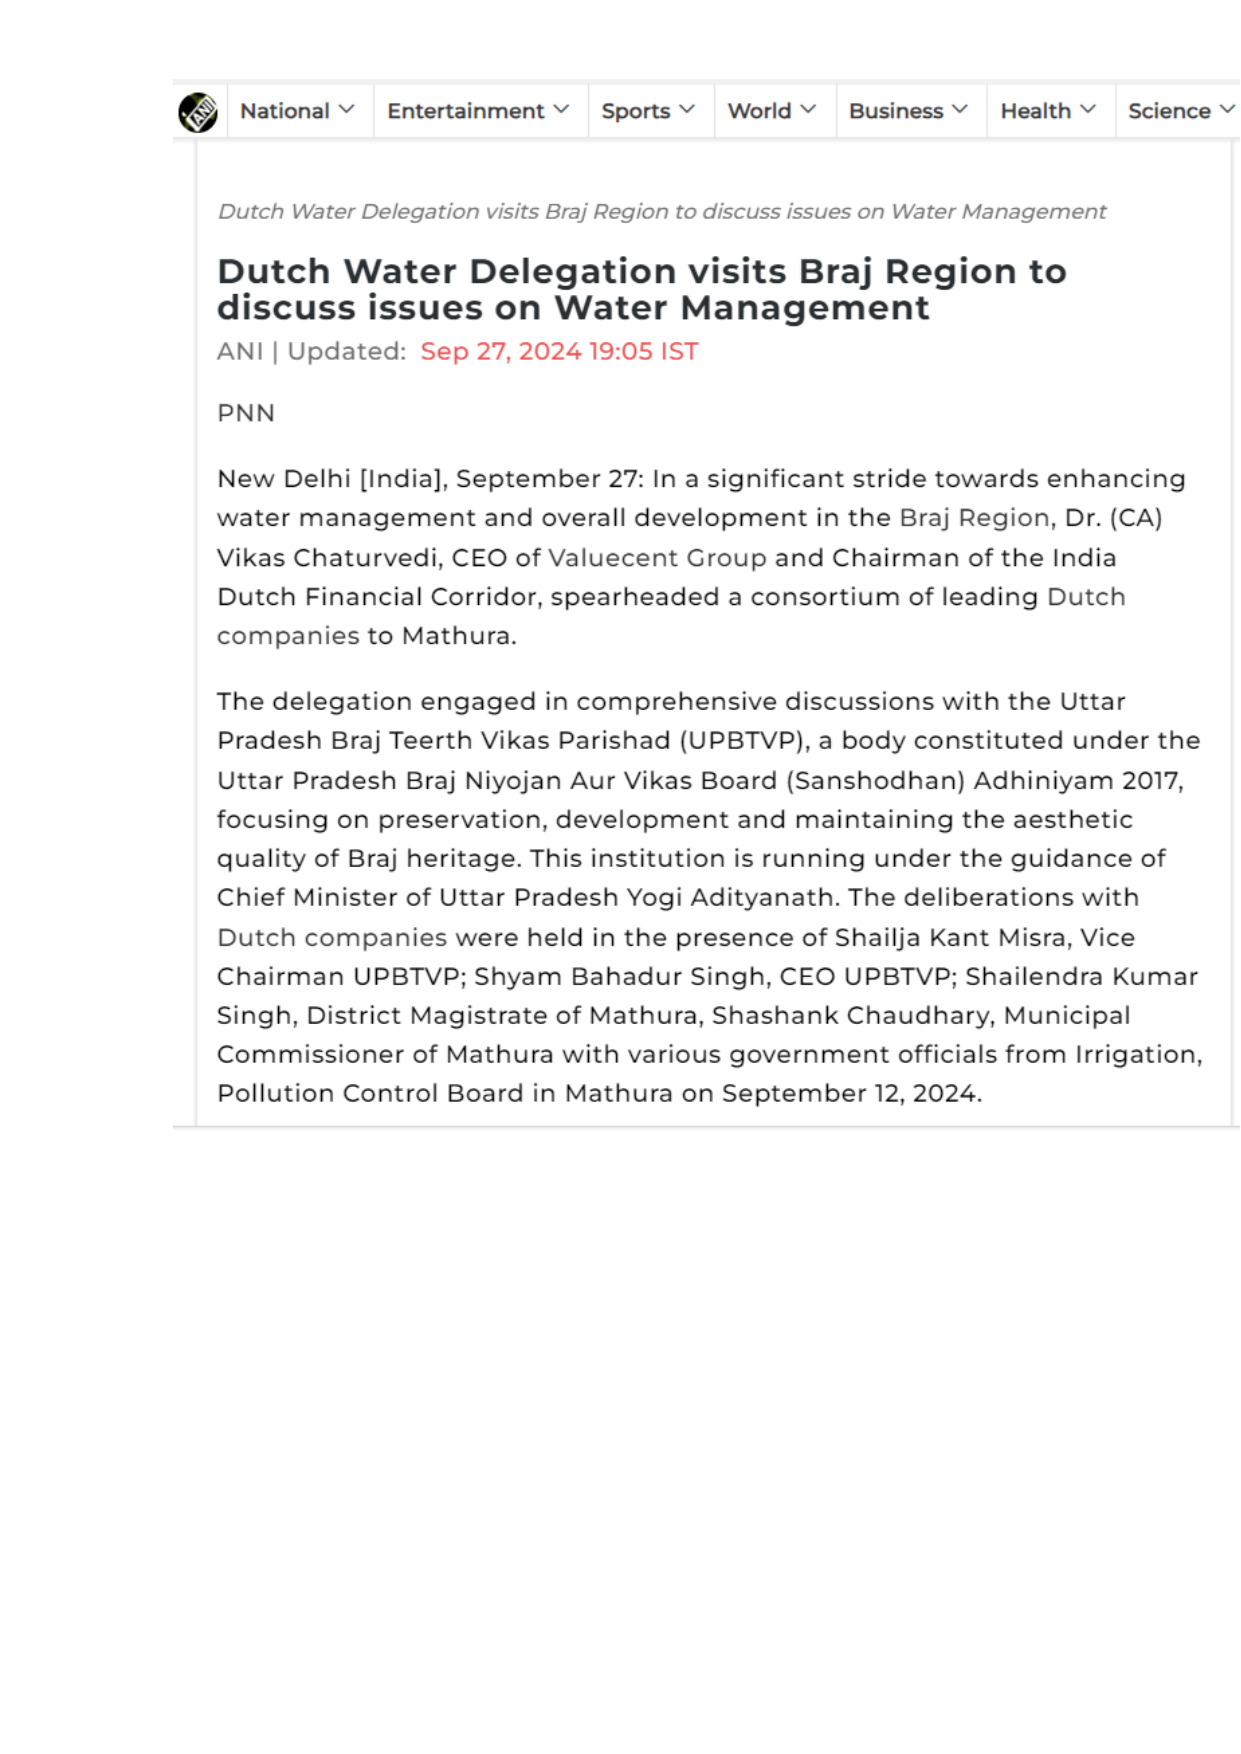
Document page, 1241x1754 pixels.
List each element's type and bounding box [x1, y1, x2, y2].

picture [172, 75, 1241, 1130]
